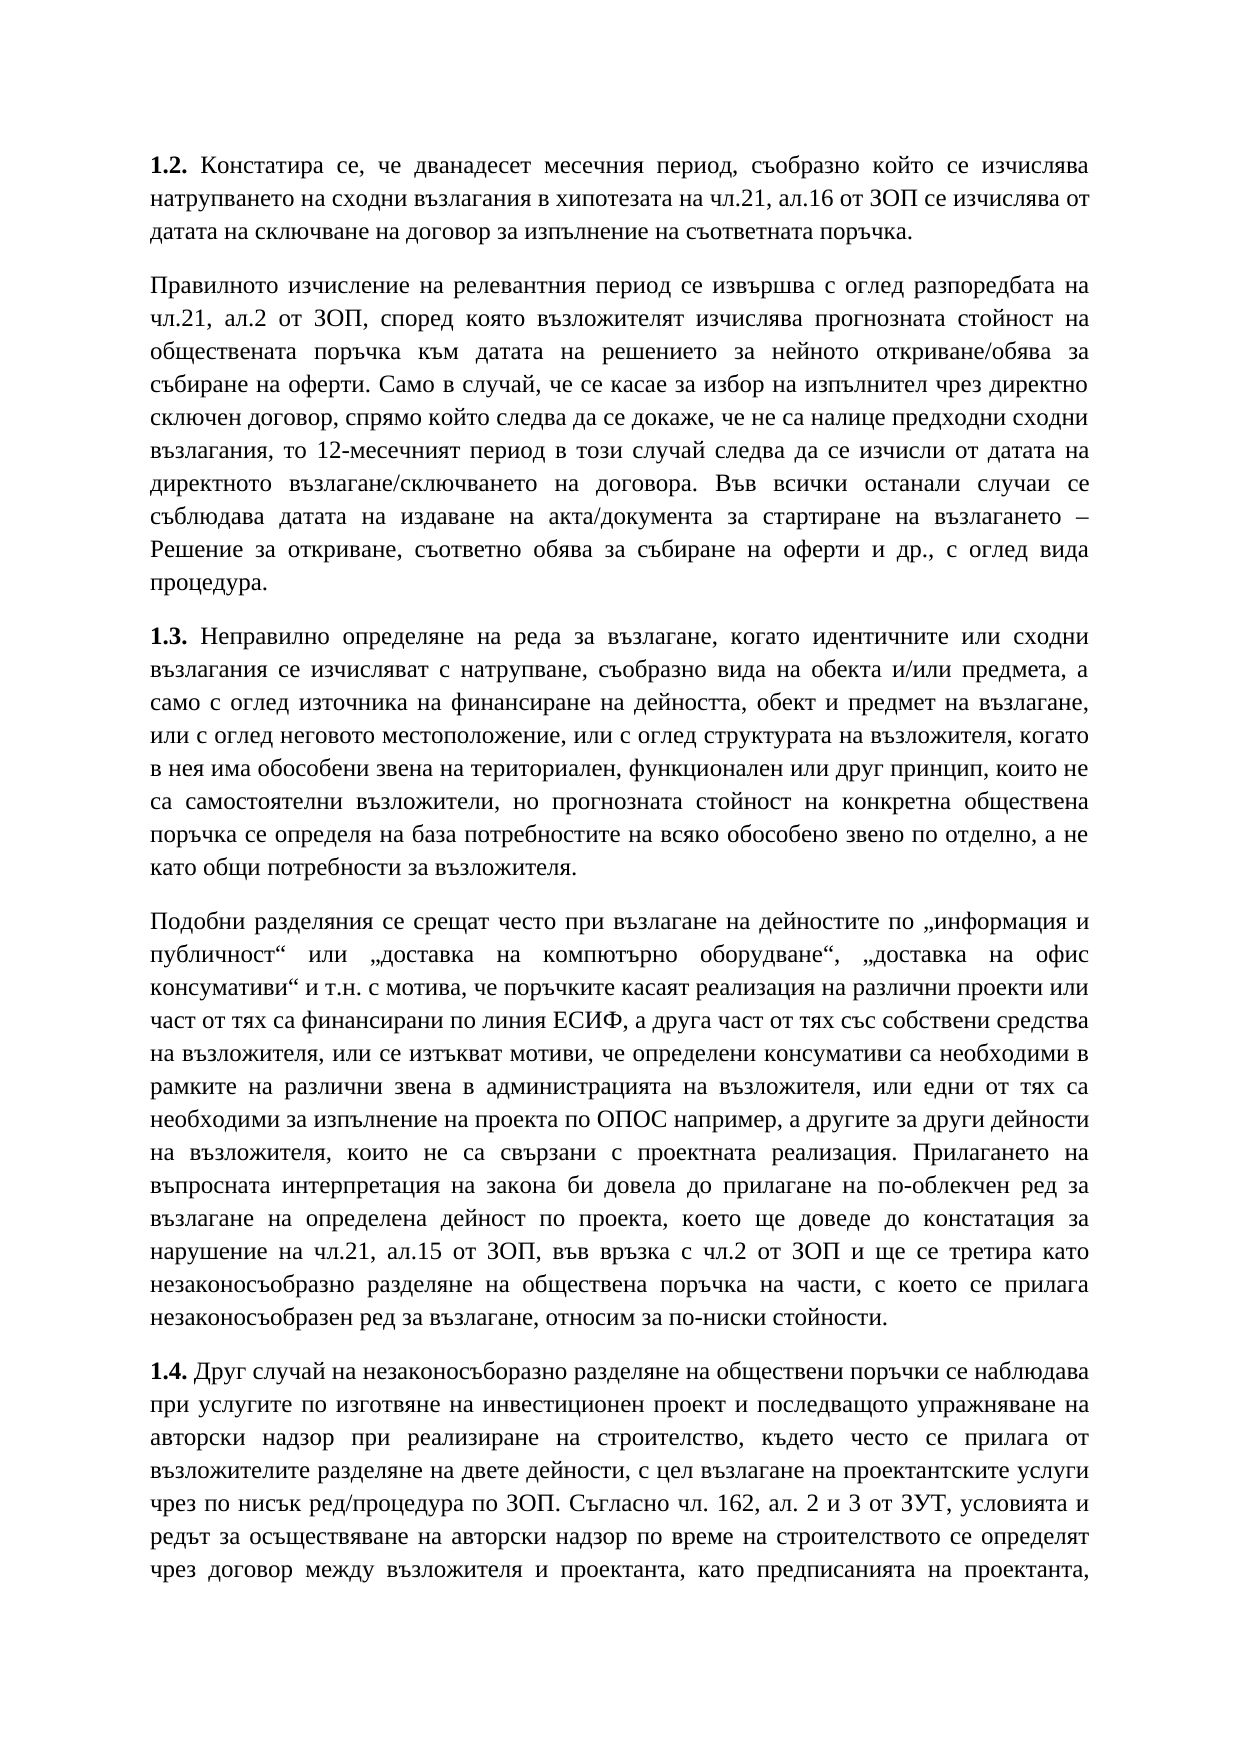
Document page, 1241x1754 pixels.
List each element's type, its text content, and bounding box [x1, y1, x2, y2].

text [150, 1356, 1090, 1583]
text 1.2. Констатира се, че дванадесет месечния период, съобразно който се изчислява натрупването на сходни възлагания в хипотезата на чл.21, ал.16 от ЗОП се изчислява от датата на сключване на договор за изпълнение на съответната поръчка. [150, 150, 1090, 245]
text Подобни разделяния се срещат често при възлагане на дейностите по „информация и публичност“ или „доставка на компютърно оборудване“, „доставка на офис консумативи“ и т.н. с мотива, че поръчките касаят реализация на различни проекти или част от тях са финансирани по линия ЕСИФ, а друга част от тях със собствени средства на възложителя, или се изтъкват мотиви, че определени консумативи са необходими в рамките на различни звена в администрацията на възложителя, или едни от тях са необходими за изпълнение на проекта по ОПОС например, а другите за други дейности на възложителя, които не са свързани с проектната реализация. Прилагането на въпросната интерпретация на закона би довела до прилагане на по-облекчен ред за възлагане на определена дейност по проекта, което ще доведе до констатация за нарушение на чл.21, ал.15 от ЗОП, във връзка с чл.2 от ЗОП и ще се третира като незаконосъобразно разделяне на обществена поръчка на части, с което се прилага незаконосъобразен ред за възлагане, относим за по-ниски стойности. [150, 906, 1090, 1331]
text 1.3. Неправилно определяне на реда за възлагане, когато идентичните или сходни възлагания се изчисляват с натрупване, съобразно вида на обекта и/или предмета, а само с оглед източника на финансиране на дейността, обект и предмет на възлагане, или с оглед неговото местоположение, или с оглед структурата на възложителя, когато в нея има обособени звена на териториален, функционален или друг принцип, които не са самостоятелни възложители, но прогнозната стойност на конкретна обществена поръчка се определя на база потребностите на всяко обособено звено по отделно, а не като общи потребности за възложителя. [150, 621, 1090, 881]
text Правилното изчисление на релевантния период се извършва с оглед разпоредбата на чл.21, ал.2 от ЗОП, според която възложителят изчислява прогнозната стойност на обществената поръчка към датата на решението за нейното откриване/обява за събиране на оферти. Само в случай, че се касае за избор на изпълнител чрез директно сключен договор, спрямо който следва да се докаже, че не са налице предходни сходни възлагания, то 12-месечният период в този случай следва да се изчисли от датата на директното възлагане/сключването на договора. Във всички останали случаи се съблюдава датата на издаване на акта/документа за стартиране на възлагането – Решение за откриване, съответно обява за събиране на оферти и др., с оглед вида процедура. [150, 270, 1090, 596]
